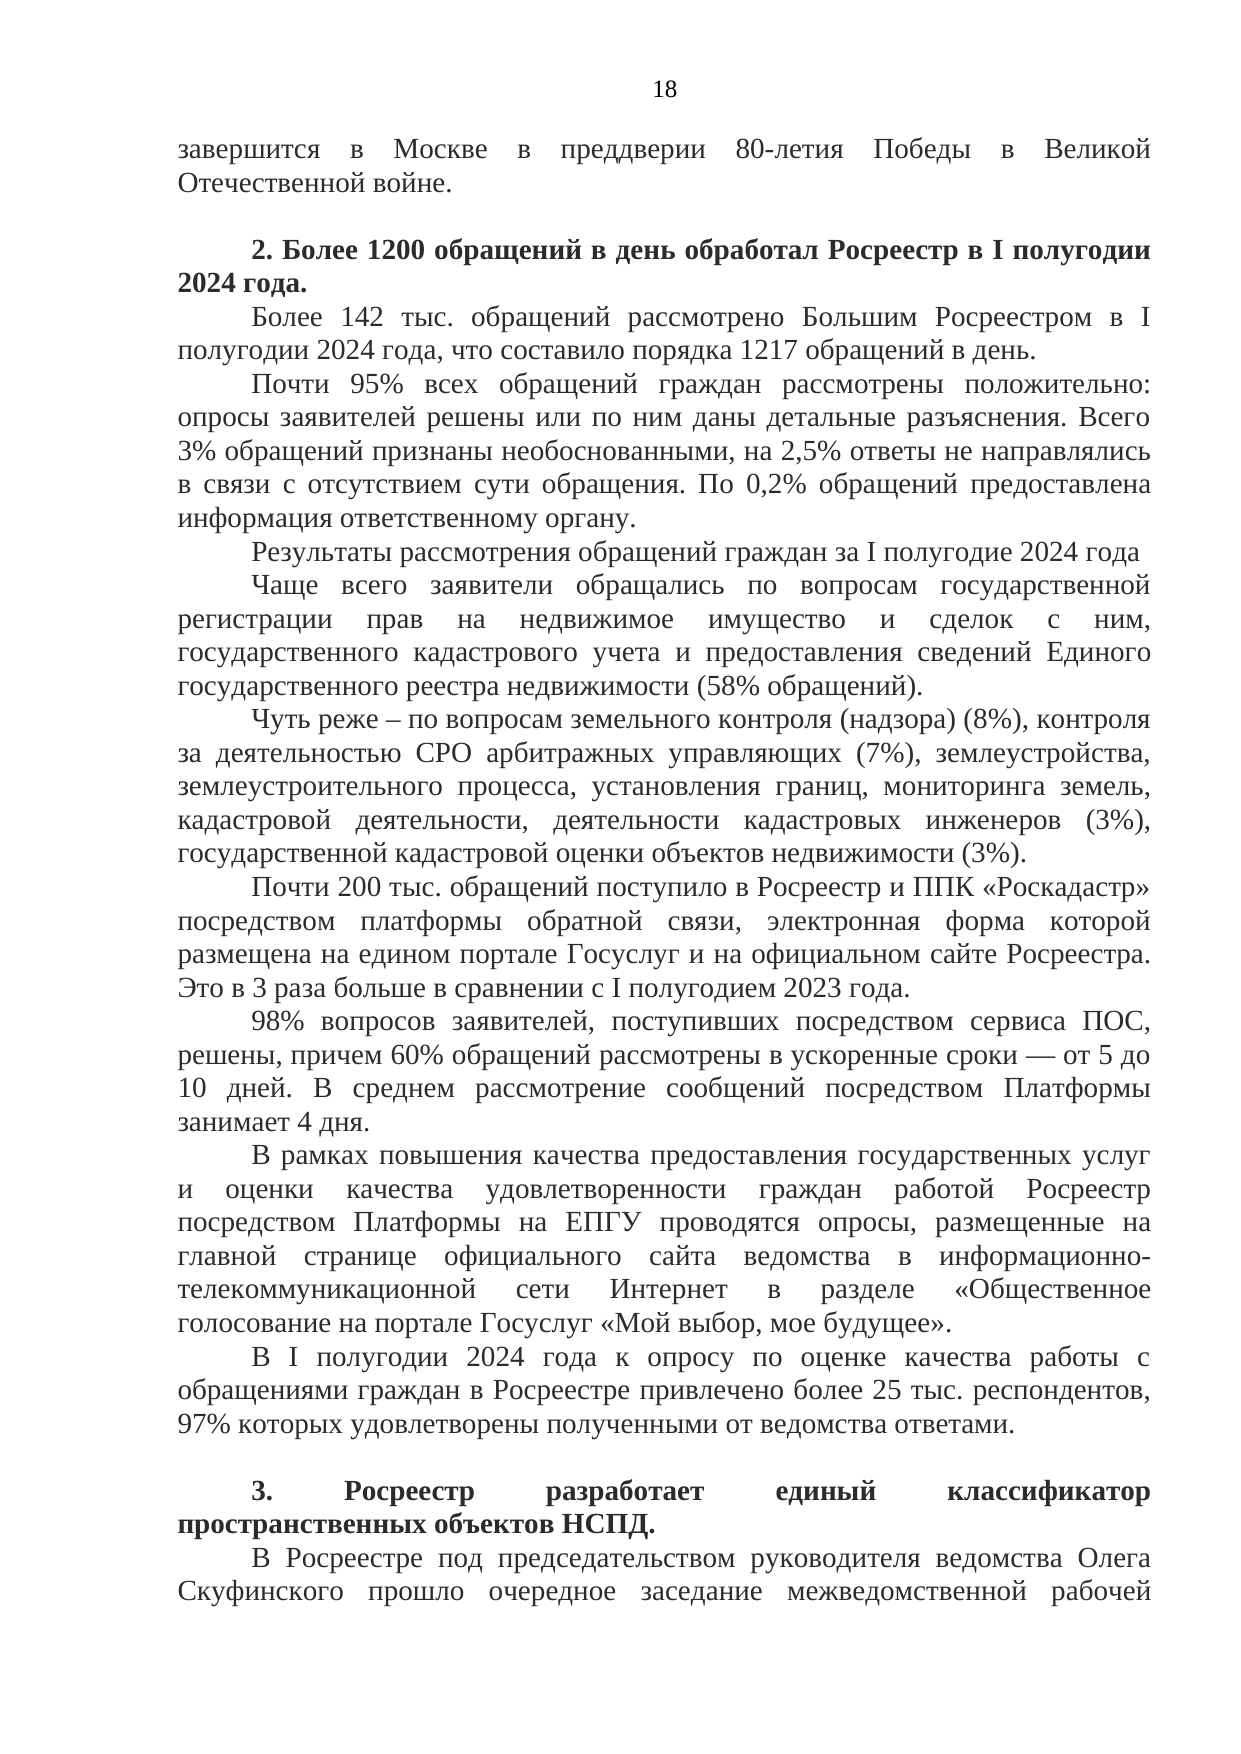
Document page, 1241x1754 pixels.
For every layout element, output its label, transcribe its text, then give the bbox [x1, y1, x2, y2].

text 3. Росреестр разработает единый классификатор пространственных объектов НСПД. [177, 1473, 1152, 1540]
text 2. Более 1200 обращений в день обработал Росреестр в I полугодии 2024 года. [177, 232, 1152, 299]
text В I полугодии 2024 года к опросу по оценке качества работы с обращениями граждан в Росреестре привлечено более 25 тыс. респондентов, 97% которых удовлетворены полученными от ведомства ответами. [177, 1339, 1152, 1439]
text Чаще всего заявители обращались по вопросам государственной регистрации прав на недвижимое имущество и сделок с ним, государственного кадастрового учета и предоставления сведений Единого государственного реестра недвижимости (58% обращений). [177, 567, 1152, 701]
text Почти 200 тыс. обращений поступило в Росреестр и ППК «Роскадастр» посредством платформы обратной связи, электронная форма которой размещена на едином портале Госуслуг и на официальном сайте Росреестра. Это в 3 раза больше в сравнении с I полугодием 2023 года. [177, 869, 1152, 1003]
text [177, 1540, 1152, 1607]
text В рамках повышения качества предоставления государственных услуг и оценки качества удовлетворенности граждан работой Росреестр посредством Платформы на ЕПГУ проводятся опросы, размещенные на главной странице официального сайта ведомства в информационно-телекоммуникационной сети Интернет в разделе «Общественное голосование на портале Госуслуг «Мой выбор, мое будущее». [177, 1137, 1152, 1339]
text Более 142 тыс. обращений рассмотрено Большим Росреестром в I полугодии 2024 года, что составило порядка 1217 обращений в день. [177, 299, 1152, 366]
text 98% вопросов заявителей, поступивших посредством сервиса ПОС, решены, причем 60% обращений рассмотрены в ускоренные сроки — от 5 до 10 дней. В среднем рассмотрение сообщений посредством Платформы занимает 4 дня. [177, 1003, 1152, 1137]
text Результаты рассмотрения обращений граждан за I полугодие 2024 года [177, 534, 1152, 567]
text Чуть реже – по вопросам земельного контроля (надзора) (8%), контроля за деятельностью СРО арбитражных управляющих (7%), землеустройства, землеустроительного процесса, установления границ, мониторинга земель, кадастровой деятельности, деятельности кадастровых инженеров (3%), государственной кадастровой оценки объектов недвижимости (3%). [177, 701, 1152, 869]
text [177, 131, 1152, 198]
text Почти 95% всех обращений граждан рассмотрены положительно: опросы заявителей решены или по ним даны детальные разъяснения. Всего 3% обращений признаны необоснованными, на 2,5% ответы не направлялись в связи с отсутствием сути обращения. По 0,2% обращений предоставлена информация ответственному органу. [177, 366, 1152, 534]
